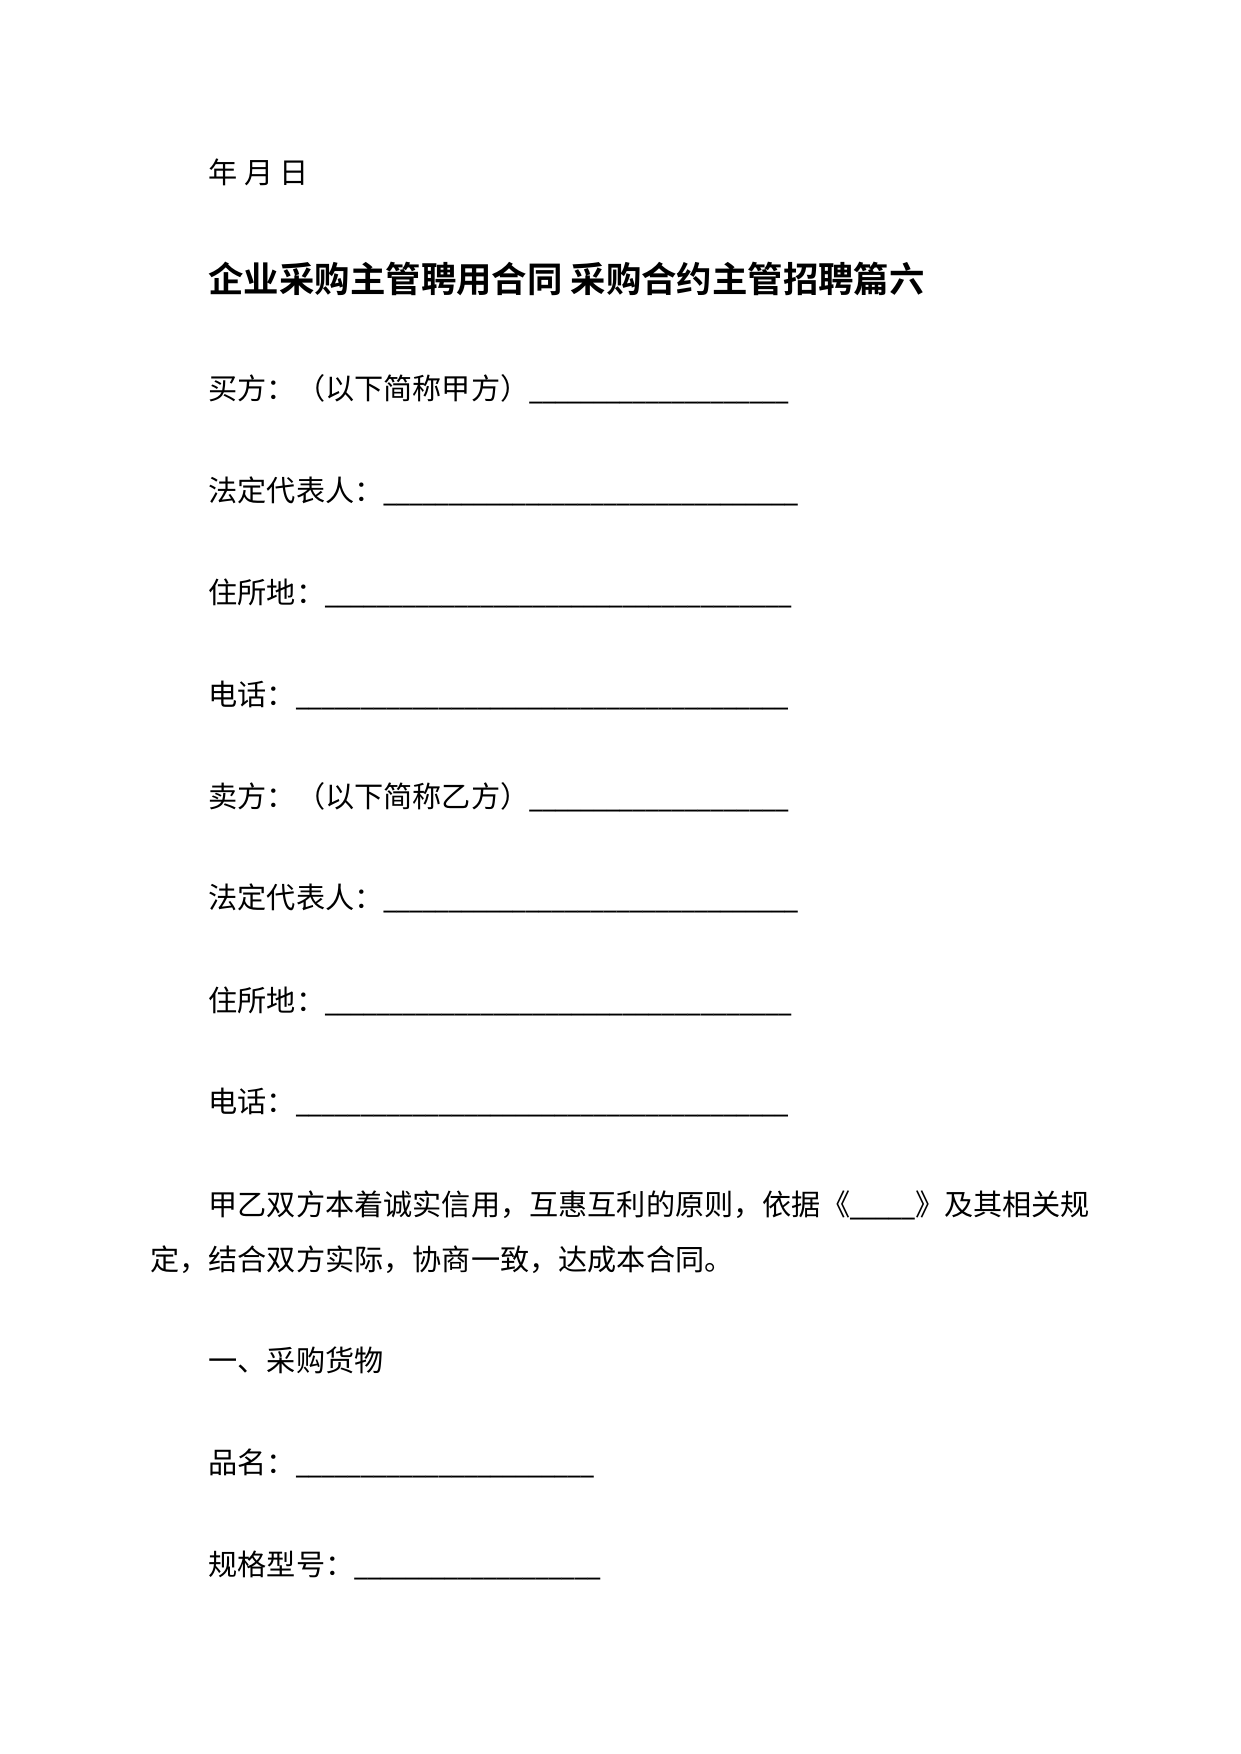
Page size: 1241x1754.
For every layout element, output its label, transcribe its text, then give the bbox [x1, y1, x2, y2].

text 一、采购货物 [150, 1338, 1090, 1380]
text 规格型号：___________________ [150, 1542, 1090, 1584]
text 品名：_______________________ [150, 1439, 1090, 1482]
text 电话：______________________________________ [150, 671, 1090, 713]
text 法定代表人：________________________________ [150, 467, 1090, 509]
text 甲乙双方本着诚实信用，互惠互利的原则，依据《_____》及其相关规定，结合双方实际，协商一致，达成本合同。 [150, 1181, 1090, 1278]
text 企业采购主管聘用合同 采购合约主管招聘篇六 [150, 252, 1090, 303]
text 电话：______________________________________ [150, 1079, 1090, 1121]
text 买方：（以下简称甲方）____________________ [150, 365, 1090, 408]
text 年 月 日 [150, 150, 1090, 192]
text 住所地：____________________________________ [150, 569, 1090, 612]
text 法定代表人：________________________________ [150, 875, 1090, 917]
text 卖方：（以下简称乙方）____________________ [150, 773, 1090, 816]
text 住所地：____________________________________ [150, 977, 1090, 1019]
